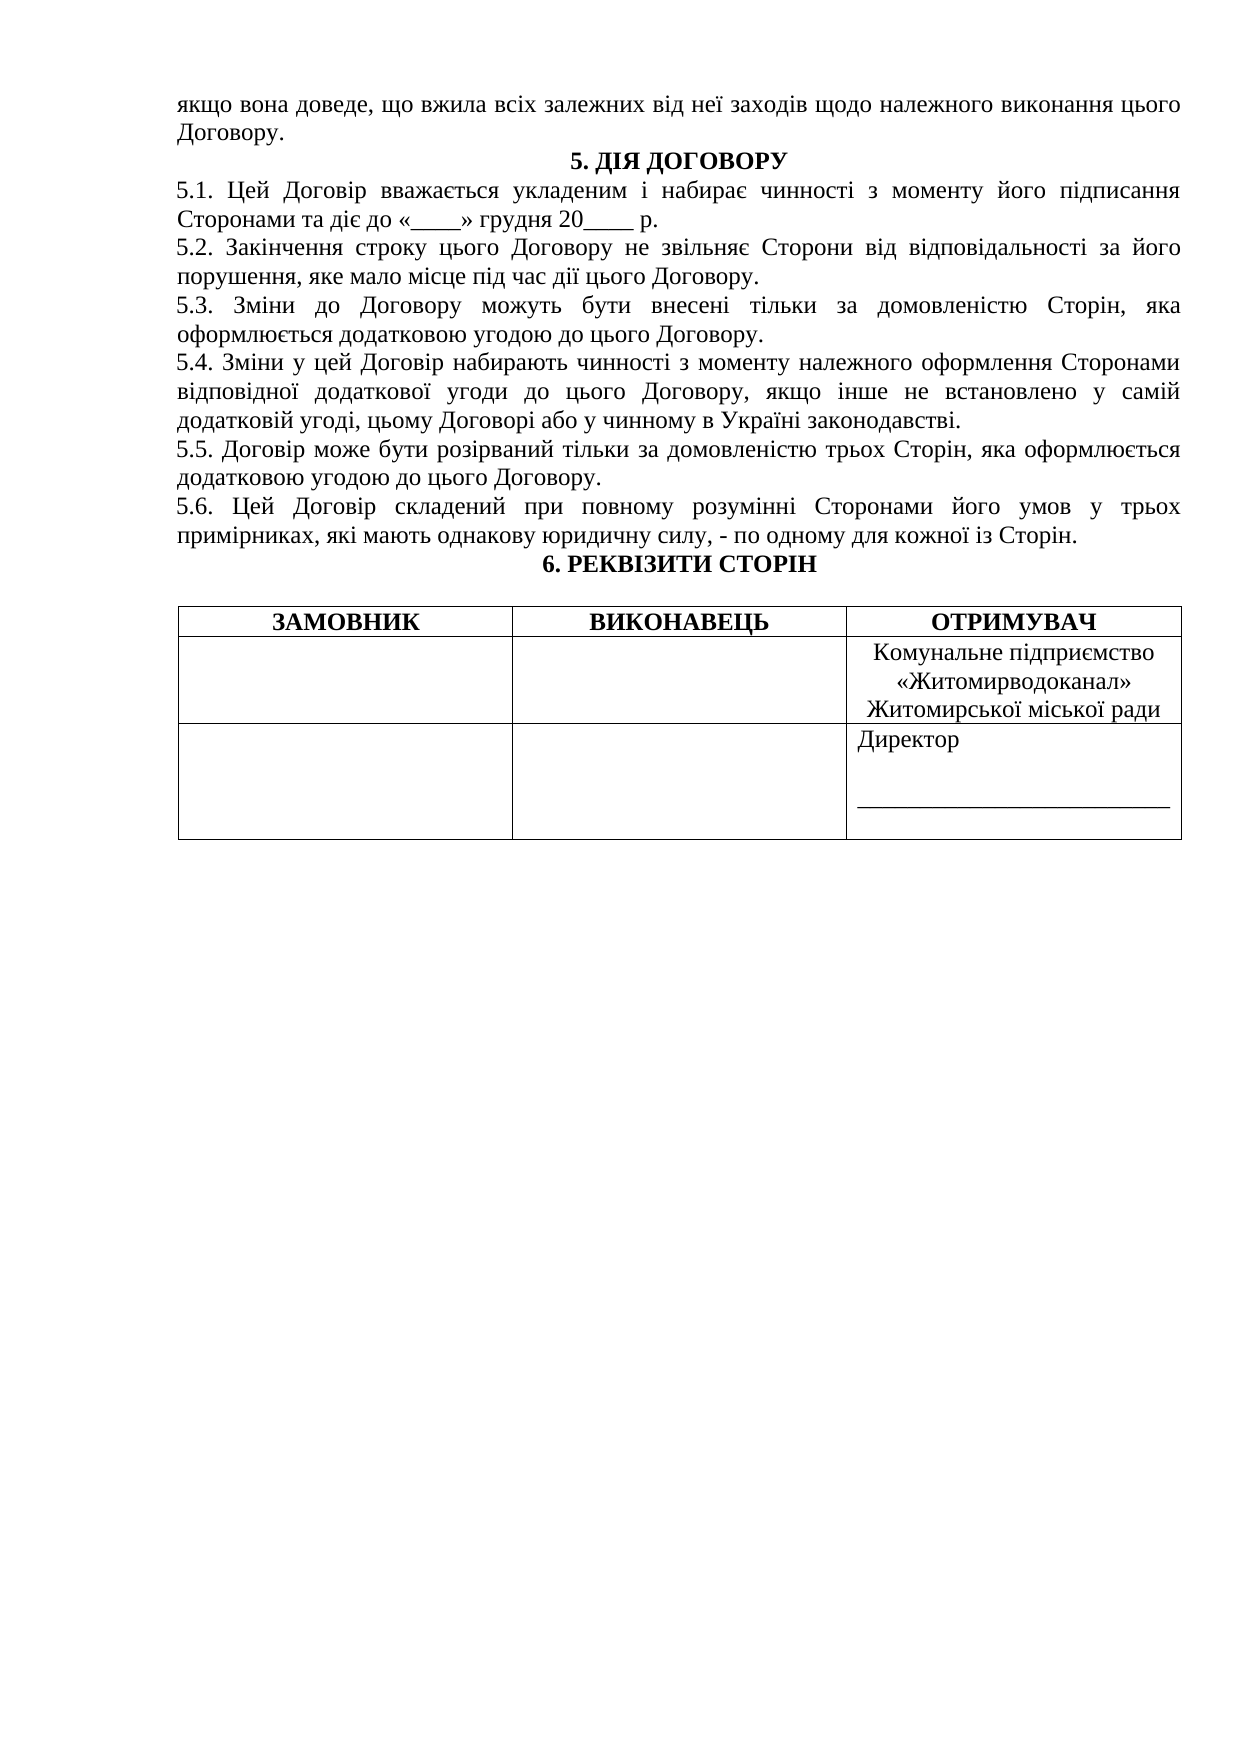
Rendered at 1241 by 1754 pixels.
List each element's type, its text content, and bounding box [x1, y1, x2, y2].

table_header ЗАМОВНИК [179, 607, 512, 636]
subtitle ДІЯ ДОГОВОРУ [177, 146, 1181, 175]
table_header ОТРИМУВАЧ [847, 607, 1181, 636]
text 5.1. Цей Договір вважається укладеним і набирає чинності з моменту його підписання Сторонами та діє до «____» грудня 20____ р. [176, 175, 1182, 232]
text 6. РЕКВІЗИТИ СТОРІН [177, 549, 1182, 577]
text 5.5. Договір може бути розірваний тільки за домовленістю трьох Сторін, яка оформлюється додатковою угодою до цього Договору. [176, 434, 1182, 491]
table_cell [513, 724, 846, 839]
table_cell [179, 637, 512, 723]
table_cell [513, 637, 846, 723]
table_cell Комунальне підприємство «Житомирводоканал» Житомирської міської ради [847, 637, 1181, 723]
text 5.2. Закінчення строку цього Договору не звільняє Сторони від відповідальності за його порушення, яке мало місце під час дії цього Договору. [176, 232, 1182, 290]
table_cell [179, 724, 512, 839]
table_cell Директор _________________________ [847, 724, 1181, 839]
table_header ВИКОНАВЕЦЬ [513, 607, 846, 636]
text 5.6. Цей Договір складений при повному розумінні Сторонами його умов у трьох примірниках, які мають однакову юридичну силу, - по одному для кожної із Сторін. [176, 491, 1182, 549]
text 5.4. Зміни у цей Договір набирають чинності з моменту належного оформлення Сторонами відповідної додаткової угоди до цього Договору, якщо інше не встановлено у самій додатковій угоді, цьому Договорі або у чинному в Україні законодавстві. [176, 347, 1182, 434]
text 5.3. Зміни до Договору можуть бути внесені тільки за домовленістю Сторін, яка оформлюється додатковою угодою до цього Договору. [176, 290, 1182, 347]
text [176, 89, 1182, 146]
